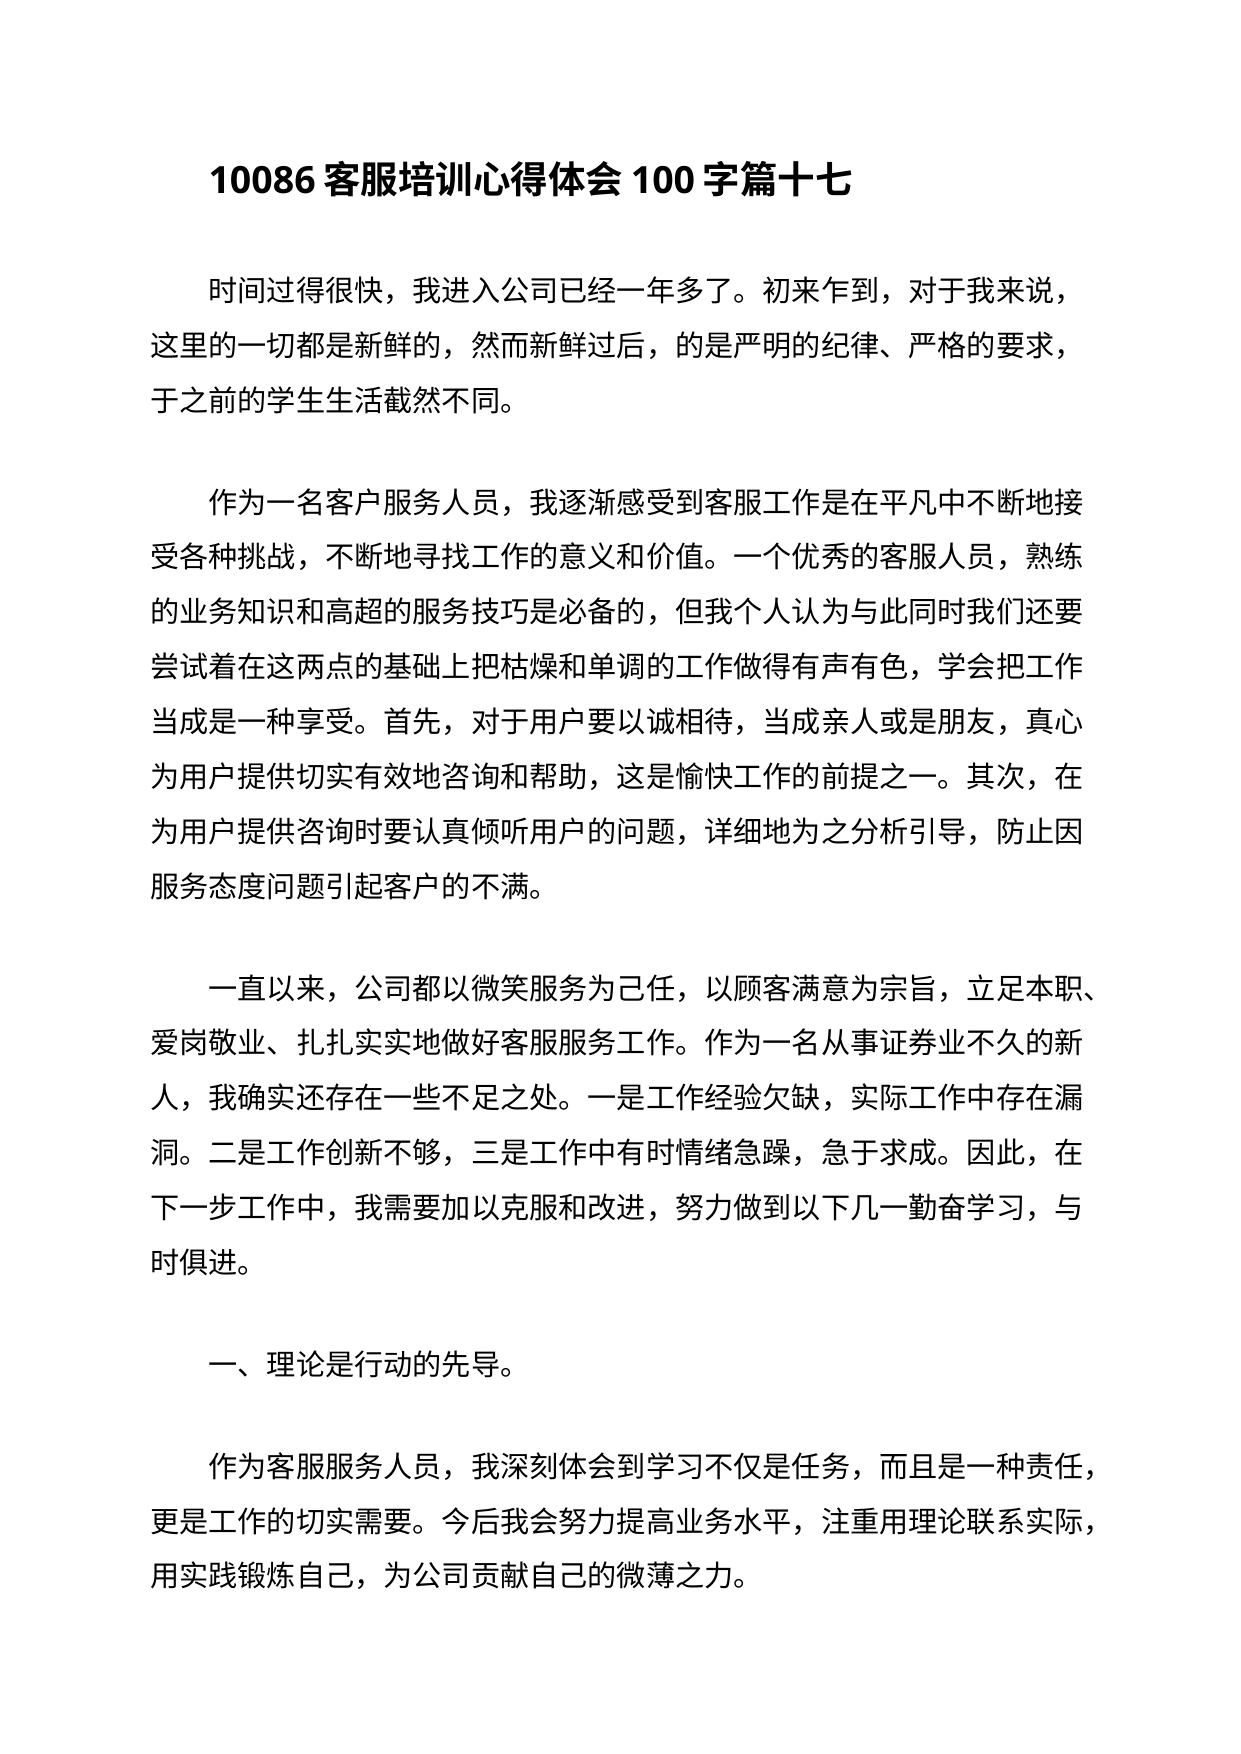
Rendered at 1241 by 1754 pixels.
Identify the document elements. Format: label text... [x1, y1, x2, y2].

text 10086客服培训心得体会100字篇十七 [150, 150, 1090, 204]
text 作为一名客户服务人员，我逐渐感受到客服工作是在平凡中不断地接受各种挑战，不断地寻找工作的意义和价值。一个优秀的客服人员，熟练的业务知识和高超的服务技巧是必备的，但我个人认为与此同时我们还要尝试着在这两点的基础上把枯燥和单调的工作做得有声有色，学会把工作当成是一种享受。首先，对于用户要以诚相待，当成亲人或是朋友，真心为用户提供切实有效地咨询和帮助，这是愉快工作的前提之一。其次，在为用户提供咨询时要认真倾听用户的问题，详细地为之分析引导，防止因服务态度问题引起客户的不满。 [150, 479, 1090, 906]
text 作为客服服务人员，我深刻体会到学习不仅是任务，而且是一种责任，更是工作的切实需要。今后我会努力提高业务水平，注重用理论联系实际，用实践锻炼自己，为公司贡献自己的微薄之力。 [150, 1443, 1090, 1595]
text 一直以来，公司都以微笑服务为己任，以顾客满意为宗旨，立足本职、爱岗敬业、扎扎实实地做好客服服务工作。作为一名从事证券业不久的新人，我确实还存在一些不足之处。一是工作经验欠缺，实际工作中存在漏洞。二是工作创新不够，三是工作中有时情绪急躁，急于求成。因此，在下一步工作中，我需要加以克服和改进，努力做到以下几一勤奋学习，与时俱进。 [150, 965, 1090, 1282]
text 一、理论是行动的先导。 [150, 1341, 1090, 1384]
text 时间过得很快，我进入公司已经一年多了。初来乍到，对于我来说，这里的一切都是新鲜的，然而新鲜过后，的是严明的纪律、严格的要求，于之前的学生生活截然不同。 [150, 268, 1090, 420]
